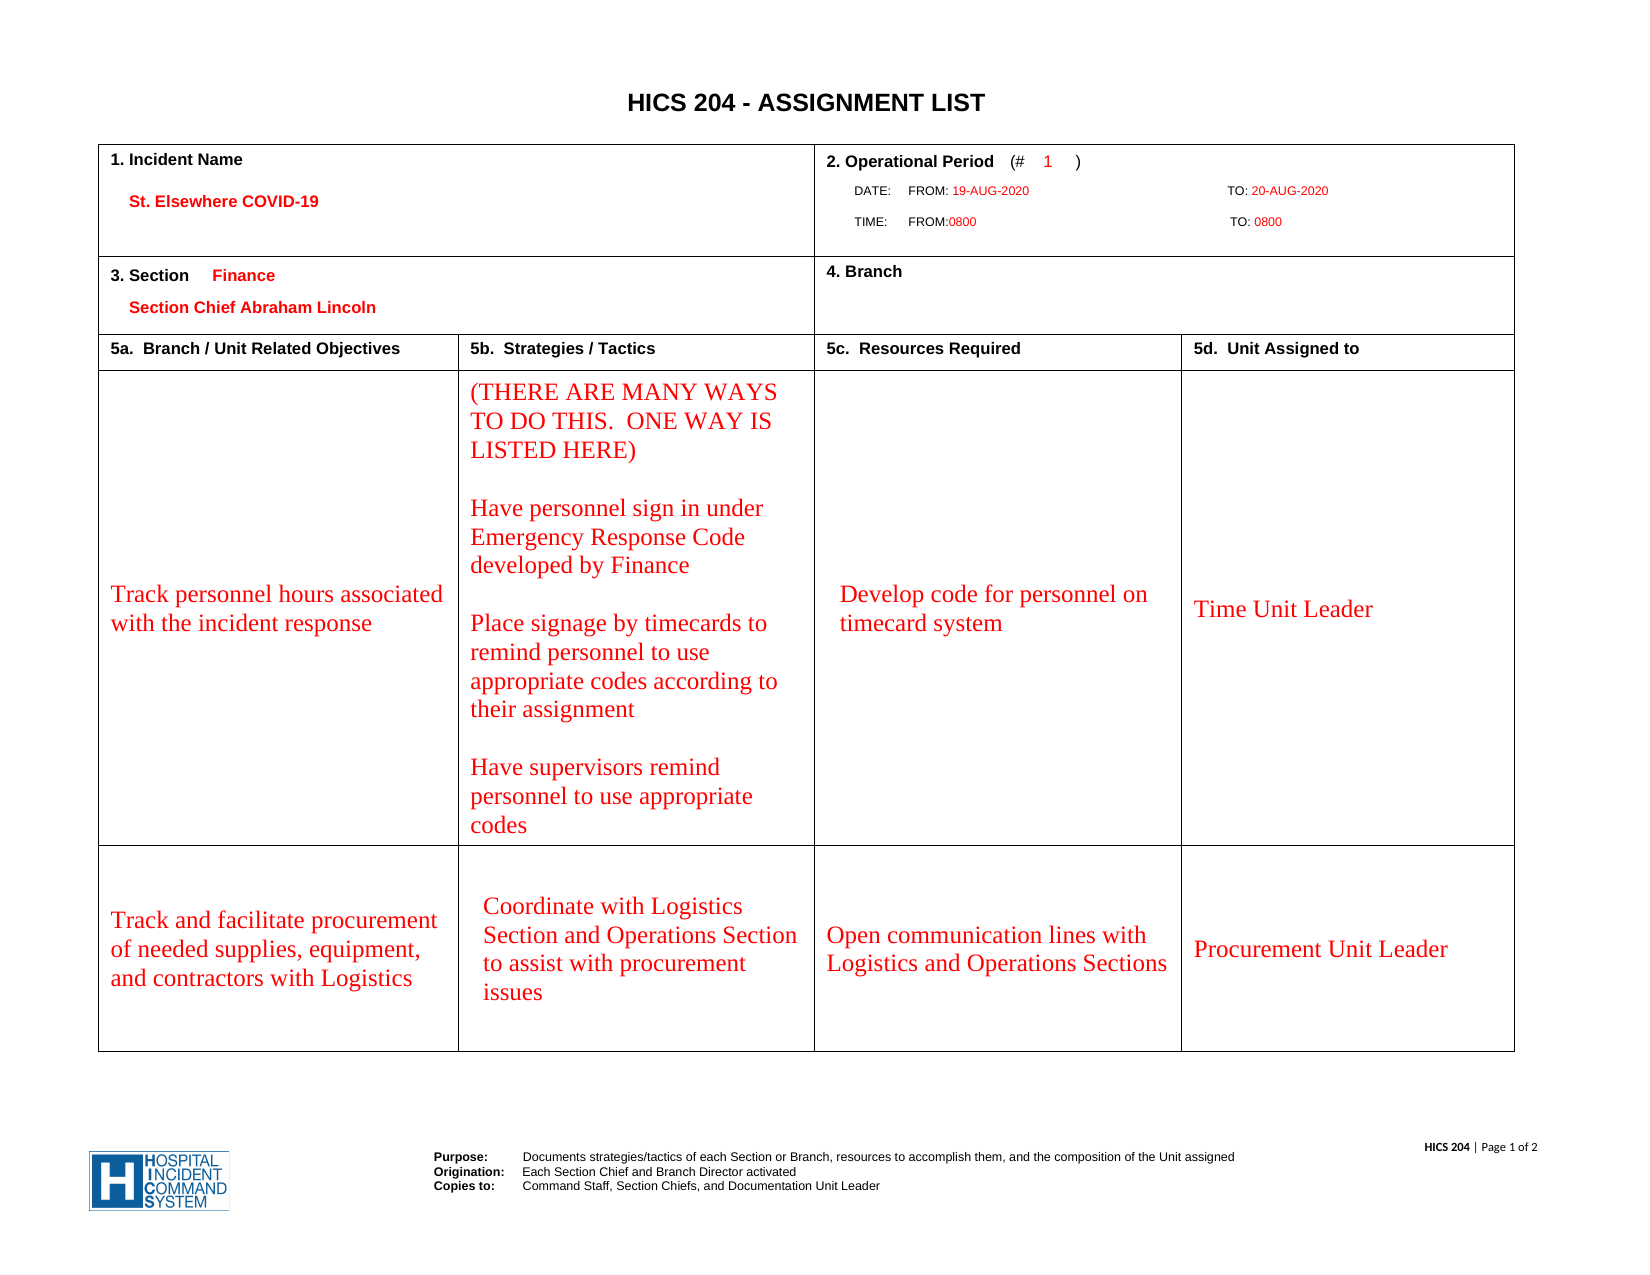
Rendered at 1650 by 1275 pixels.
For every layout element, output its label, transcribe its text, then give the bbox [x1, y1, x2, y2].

table_cell Time Unit Leader [1182, 371, 1514, 845]
picture [89, 1151, 230, 1211]
table_cell (THERE ARE MANY WAYS TO DO THIS. ONE WAY IS LISTED HERE) Have personnel sign in under Emergency Response Code developed by Finance Place signage by timecards to remind personnel to use appropriate codes according to their assignment Have supervisors remind personnel to use appropriate codes [459, 371, 814, 845]
table_cell Track personnel hours associated with the incident response [99, 371, 458, 845]
table_cell Open communication lines with Logistics and Operations Sections [815, 846, 1181, 1051]
table_cell 4. Branch [815, 257, 1514, 333]
table_cell 5b. Strategies / Tactics [459, 335, 814, 370]
table_cell Coordinate with Logistics Section and Operations Section to assist with procurement issues [459, 846, 814, 1051]
table_cell 5c. Resources Required [815, 335, 1181, 370]
table_cell 5d. Unit Assigned to [1182, 335, 1514, 370]
table_header 2. Operational Period (# 1 ) DATE: FROM: 19-AUG-2020 TO: 20-AUG-2020 TIME: FROM:0800 TO: 0800 [815, 145, 1514, 256]
table_cell Track and facilitate procurement of needed supplies, equipment, and contractors with Logistics [99, 846, 458, 1051]
table_header 1. Incident Name St. Elsewhere COVID-19 [99, 145, 814, 256]
table_cell 5a. Branch / Unit Related Objectives [99, 335, 458, 370]
table_cell 3. Section Finance Section Chief Abraham Lincoln [99, 257, 814, 333]
table_cell Procurement Unit Leader [1182, 846, 1514, 1051]
table_cell Develop code for personnel on timecard system [815, 371, 1181, 845]
